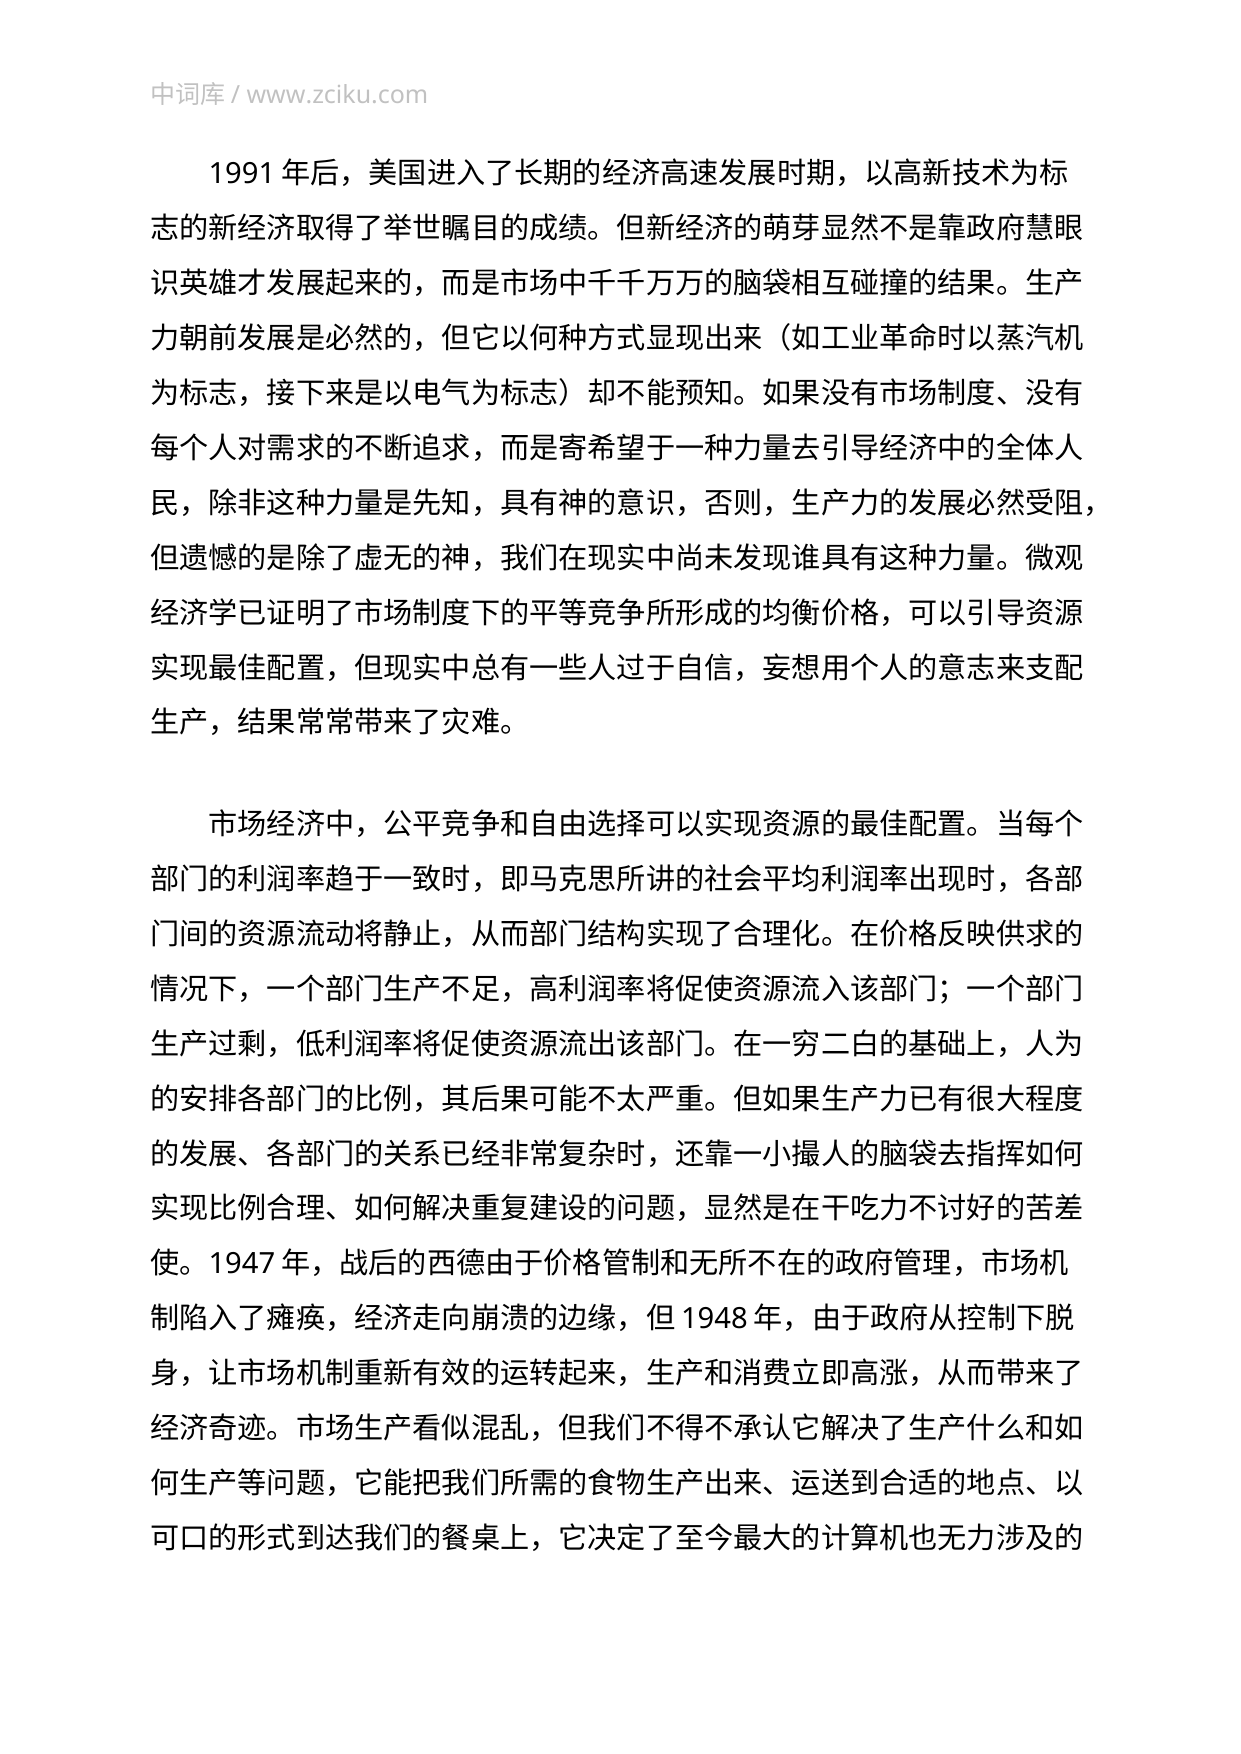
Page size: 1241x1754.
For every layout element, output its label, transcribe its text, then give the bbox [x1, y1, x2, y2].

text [150, 801, 1090, 1557]
text 1991年后，美国进入了长期的经济高速发展时期，以高新技术为标志的新经济取得了举世瞩目的成绩。但新经济的萌芽显然不是靠政府慧眼识英雄才发展起来的，而是市场中千千万万的脑袋相互碰撞的结果。生产力朝前发展是必然的，但它以何种方式显现出来（如工业革命时以蒸汽机为标志，接下来是以电气为标志）却不能预知。如果没有市场制度、没有每个人对需求的不断追求，而是寄希望于一种力量去引导经济中的全体人民，除非这种力量是先知，具有神的意识，否则，生产力的发展必然受阻，但遗憾的是除了虚无的神，我们在现实中尚未发现谁具有这种力量。微观经济学已证明了市场制度下的平等竞争所形成的均衡价格，可以引导资源实现最佳配置，但现实中总有一些人过于自信，妄想用个人的意志来支配生产，结果常常带来了灾难。 [150, 150, 1090, 741]
